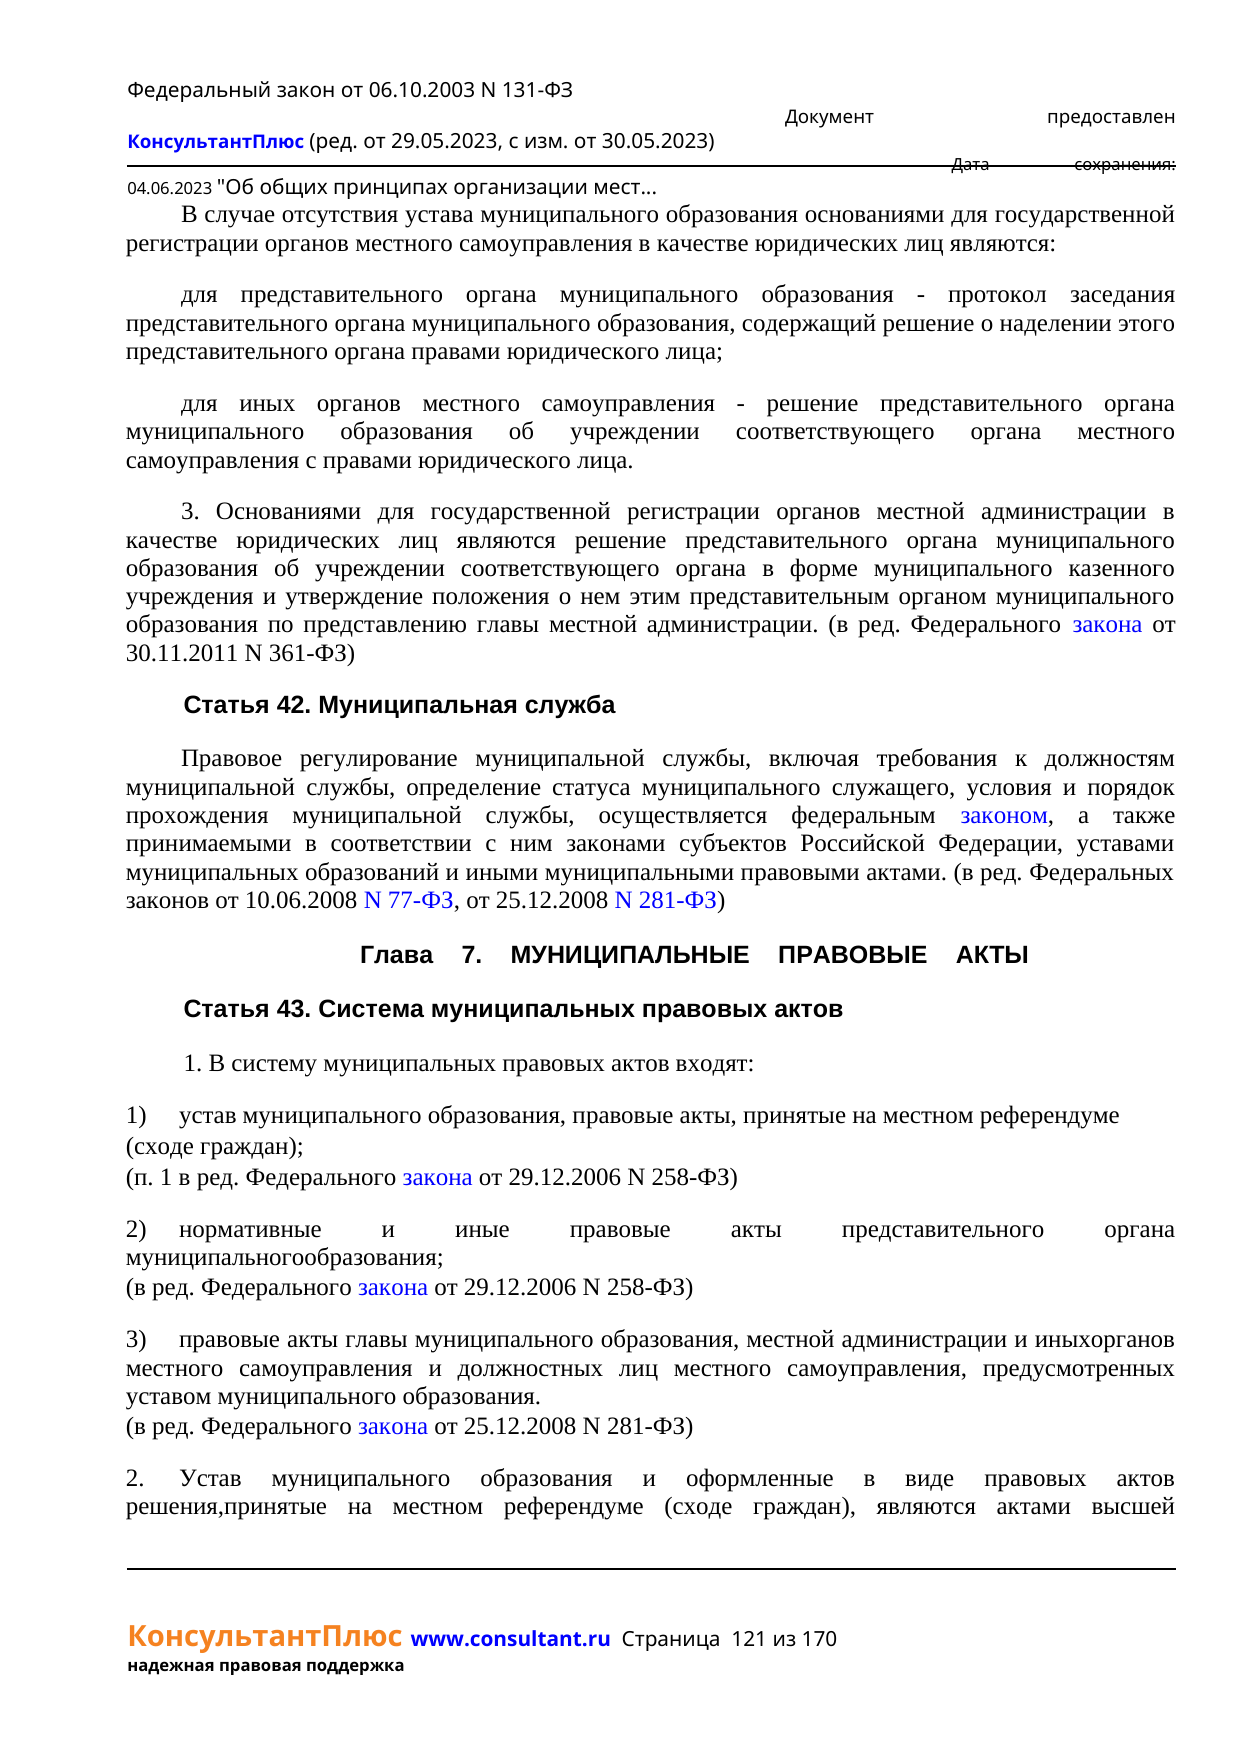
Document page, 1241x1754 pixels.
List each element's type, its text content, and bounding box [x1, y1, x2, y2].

text (в ред. Федерального закона от 25.12.2008 N 281-ФЗ) [126, 1412, 1176, 1440]
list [126, 1464, 1176, 1520]
text Глава 7. МУНИЦИПАЛЬНЫЕ ПРАВОВЫЕ АКТЫ Статья 43. Система муниципальных правовых актов [183, 941, 1029, 1023]
text Правовое регулирование муниципальной службы, включая требования к должностям муниципальной службы, определение статуса муниципального служащего, условия и порядок прохождения муниципальной службы, осуществляется федеральным законом, а также принимаемыми в соответствии с ним законами субъектов Российской Федерации, уставами муниципальных образований и иными муниципальными правовыми актами. (в ред. Федеральных законов от 10.06.2008 N 77-ФЗ, от 25.12.2008 N 281-ФЗ) [126, 744, 1176, 914]
text В случае отсутствия устава муниципального образования основаниями для государственной регистрации органов местного самоуправления в качестве юридических лиц являются: [126, 200, 1176, 257]
text (в ред. Федерального закона от 29.12.2006 N 258-ФЗ) [126, 1273, 1176, 1301]
text (сходе граждан); [126, 1132, 1176, 1160]
text 1. В систему муниципальных правовых актов входят: [183, 1048, 1176, 1077]
list нормативные и иные правовые акты представительного органа муниципальногообразования; [126, 1215, 1176, 1271]
text для представительного органа муниципального образования - протокол заседания представительного органа муниципального образования, содержащий решение о наделении этого представительного органа правами юридического лица; [126, 280, 1176, 365]
text Статья 42. Муниципальная служба [183, 690, 1176, 719]
list устав муниципального образования, правовые акты, принятые на местном референдуме [126, 1100, 1176, 1129]
text 3. Основаниями для государственной регистрации органов местной администрации в качестве юридических лиц являются решение представительного органа муниципального образования об учреждении соответствующего органа в форме муниципального казенного учреждения и утверждение положения о нем этим представительным органом муниципального образования по представлению главы местной администрации. (в ред. Федерального закона от 30.11.2011 N 361-ФЗ) [126, 497, 1176, 667]
text для иных органов местного самоуправления - решение представительного органа муниципального образования об учреждении соответствующего органа местного самоуправления с правами юридического лица. [126, 389, 1176, 473]
text (п. 1 в ред. Федерального закона от 29.12.2006 N 258-ФЗ) [126, 1163, 1176, 1191]
list правовые акты главы муниципального образования, местной администрации и иныхорганов местного самоуправления и должностных лиц местного самоуправления, предусмотренных уставом муниципального образования. [126, 1325, 1176, 1410]
